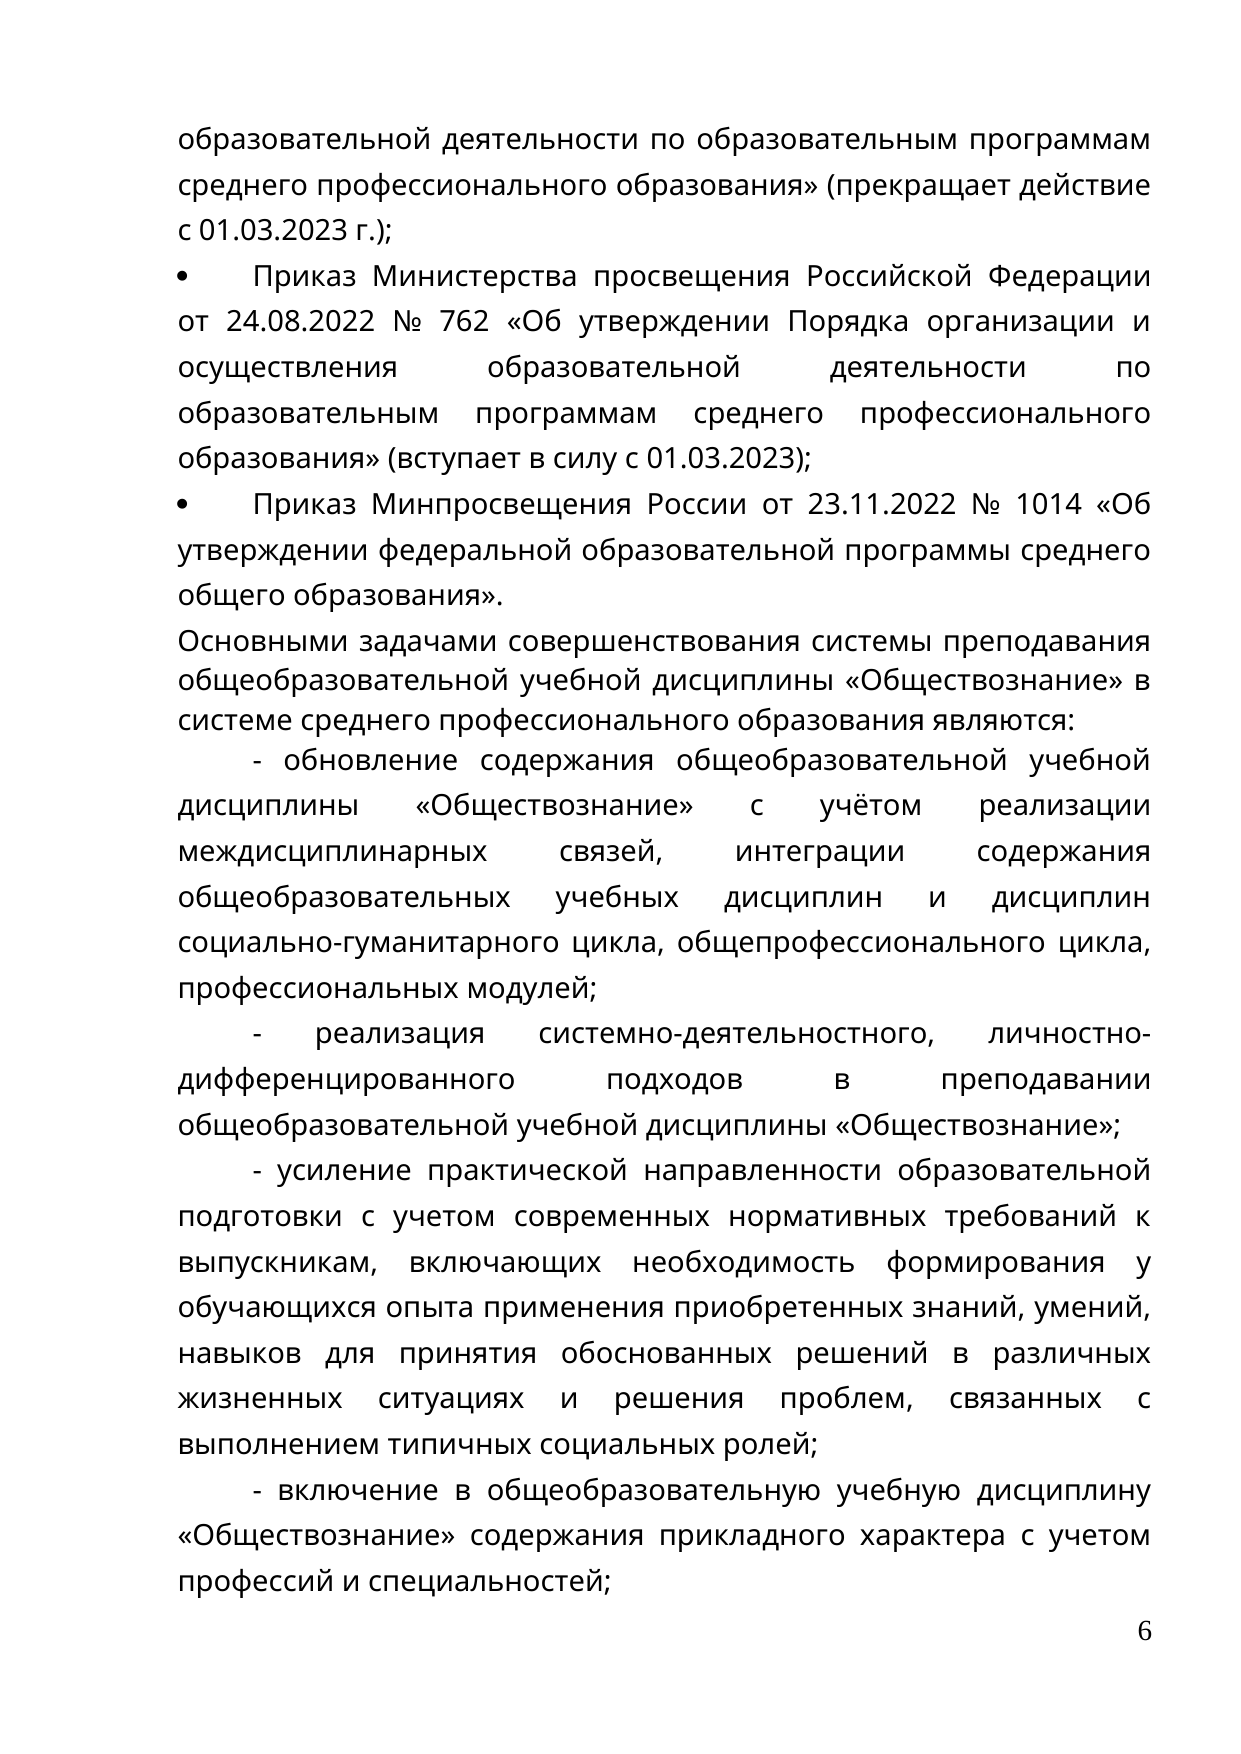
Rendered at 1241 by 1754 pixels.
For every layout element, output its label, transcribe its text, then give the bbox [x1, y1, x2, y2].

text - реализация системно-деятельностного, личностно- дифференцированного подходов в преподавании общеобразовательной учебной дисциплины «Обществознание»; [177, 1013, 1152, 1144]
text - усиление практической направленности образовательной подготовки с учетом современных нормативных требований к выпускникам, включающих необходимость формирования у обучающихся опыта применения приобретенных знаний, умений, навыков для принятия обоснованных решений в различных жизненных ситуациях и решения проблем, связанных с выполнением типичных социальных ролей; [177, 1150, 1152, 1463]
text - включение в общеобразовательную учебную дисциплину «Обществознание» содержания прикладного характера с учетом профессий и специальностей; [177, 1469, 1152, 1600]
text - обновление содержания общеобразовательной учебной дисциплины «Обществознание» с учётом реализации междисциплинарных связей, интеграции содержания общеобразовательных учебных дисциплин и дисциплин социально-гуманитарного цикла, общепрофессионального цикла, профессиональных модулей; [177, 739, 1152, 1007]
list Приказ Минпросвещения России от 23.11.2022 № 1014 «Об утверждении федеральной образовательной программы среднего общего образования». [177, 483, 1152, 614]
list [177, 118, 1152, 249]
list Приказ Министерства просвещения Российской Федерации от 24.08.2022 № 762 «Об утверждении Порядка организации и осуществления образовательной деятельности по образовательным программам среднего профессионального образования» (вступает в силу с 01.03.2023); [177, 255, 1152, 477]
text Основными задачами совершенствования системы преподавания общеобразовательной учебной дисциплины «Обществознание» в системе среднего профессионального образования являются: [177, 620, 1152, 739]
